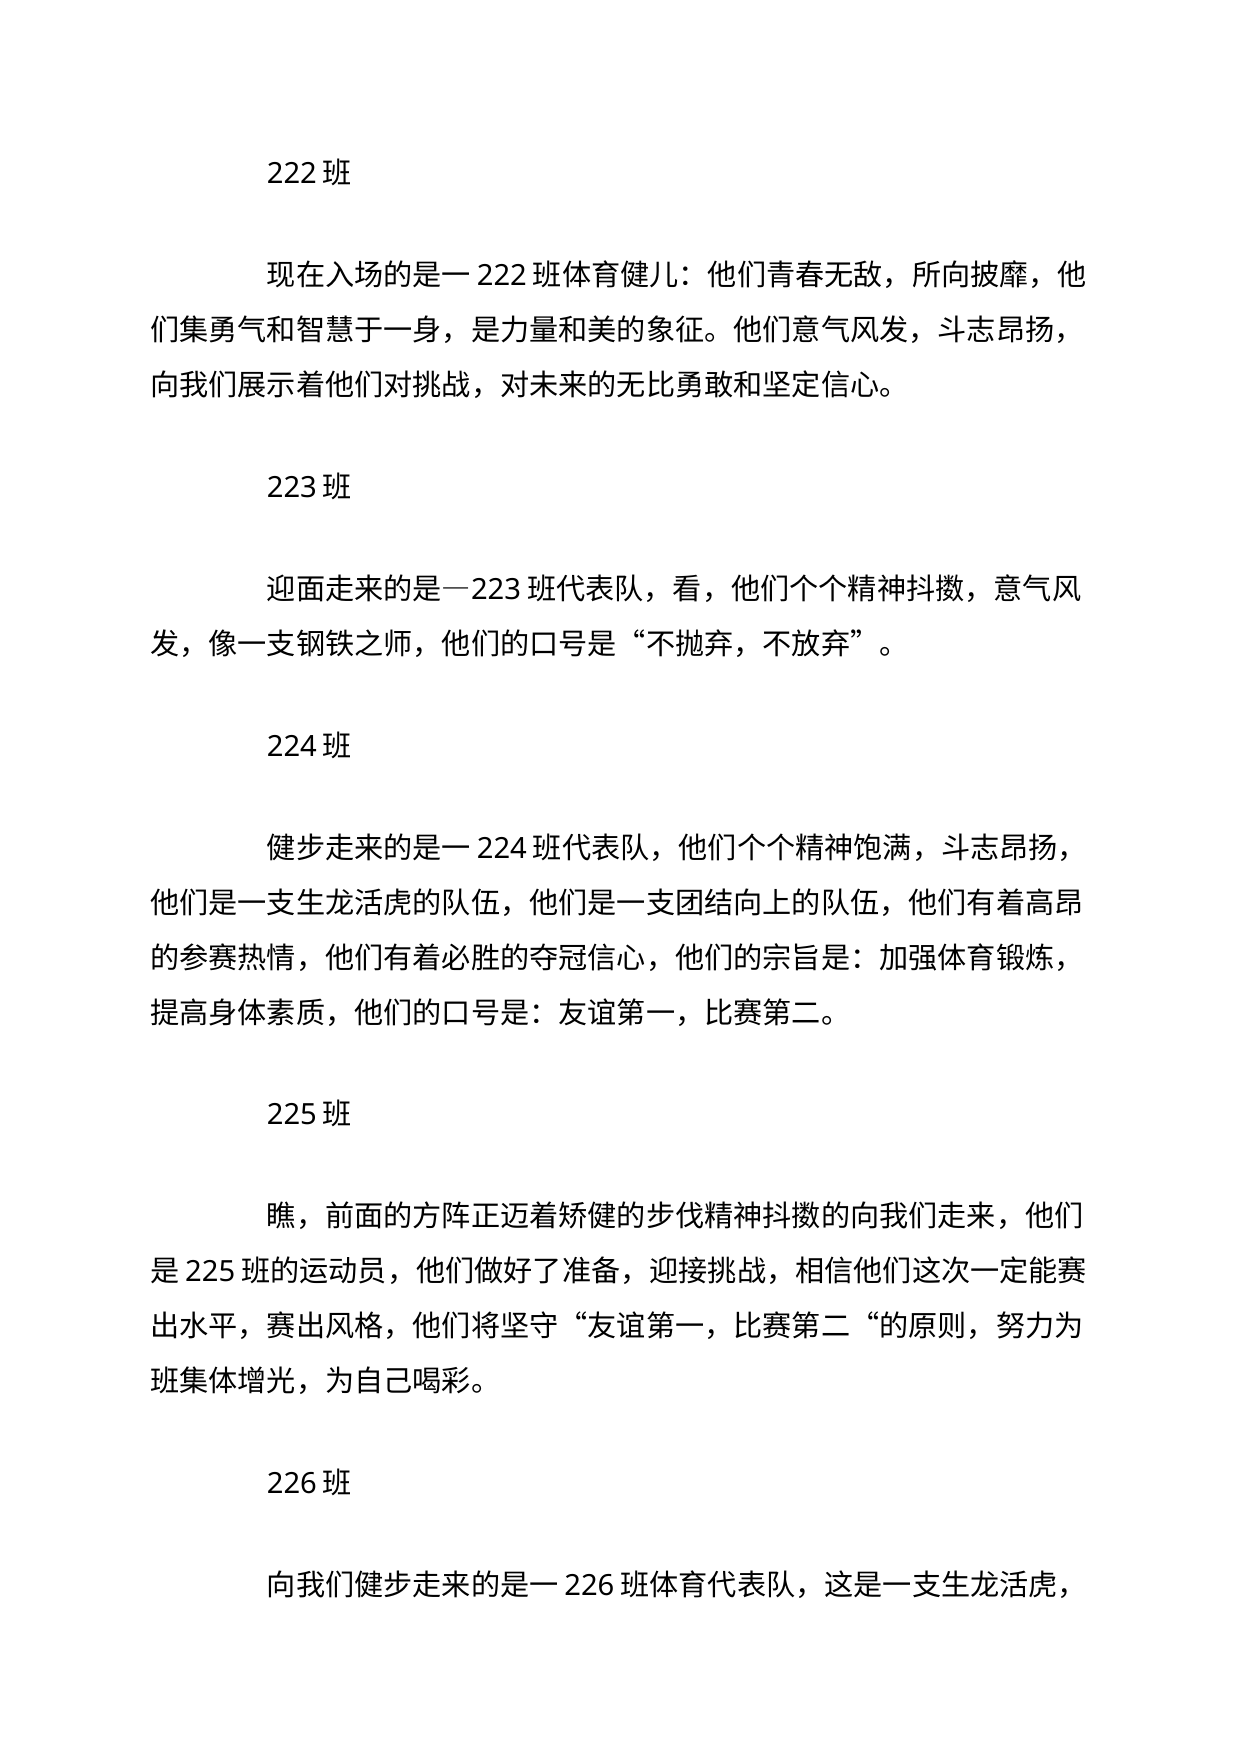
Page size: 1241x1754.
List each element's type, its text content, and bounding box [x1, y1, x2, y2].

text 226班 [150, 1459, 1090, 1502]
text 222班 [150, 150, 1090, 192]
text 健步走来的是一224班代表队，他们个个精神饱满，斗志昂扬，他们是一支生龙活虎的队伍，他们是一支团结向上的队伍，他们有着高昂的参赛热情，他们有着必胜的夺冠信心，他们的宗旨是：加强体育锻炼，提高身体素质，他们的口号是：友谊第一，比赛第二。 [150, 824, 1090, 1031]
text 223班 [150, 464, 1090, 506]
text 225班 [150, 1091, 1090, 1133]
text 瞧，前面的方阵正迈着矫健的步伐精神抖擞的向我们走来，他们是225班的运动员，他们做好了准备，迎接挑战，相信他们这次一定能赛出水平，赛出风格，他们将坚守“友谊第一，比赛第二“的原则，努力为班集体增光，为自己喝彩。 [150, 1193, 1090, 1400]
text 现在入场的是一222班体育健儿：他们青春无敌，所向披靡，他们集勇气和智慧于一身，是力量和美的象征。他们意气风发，斗志昂扬，向我们展示着他们对挑战，对未来的无比勇敢和坚定信心。 [150, 252, 1090, 404]
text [150, 1561, 1090, 1604]
text 224班 [150, 722, 1090, 765]
text 迎面走来的是—223班代表队，看，他们个个精神抖擞，意气风发，像一支钢铁之师，他们的口号是“不抛弃，不放弃”。 [150, 566, 1090, 663]
